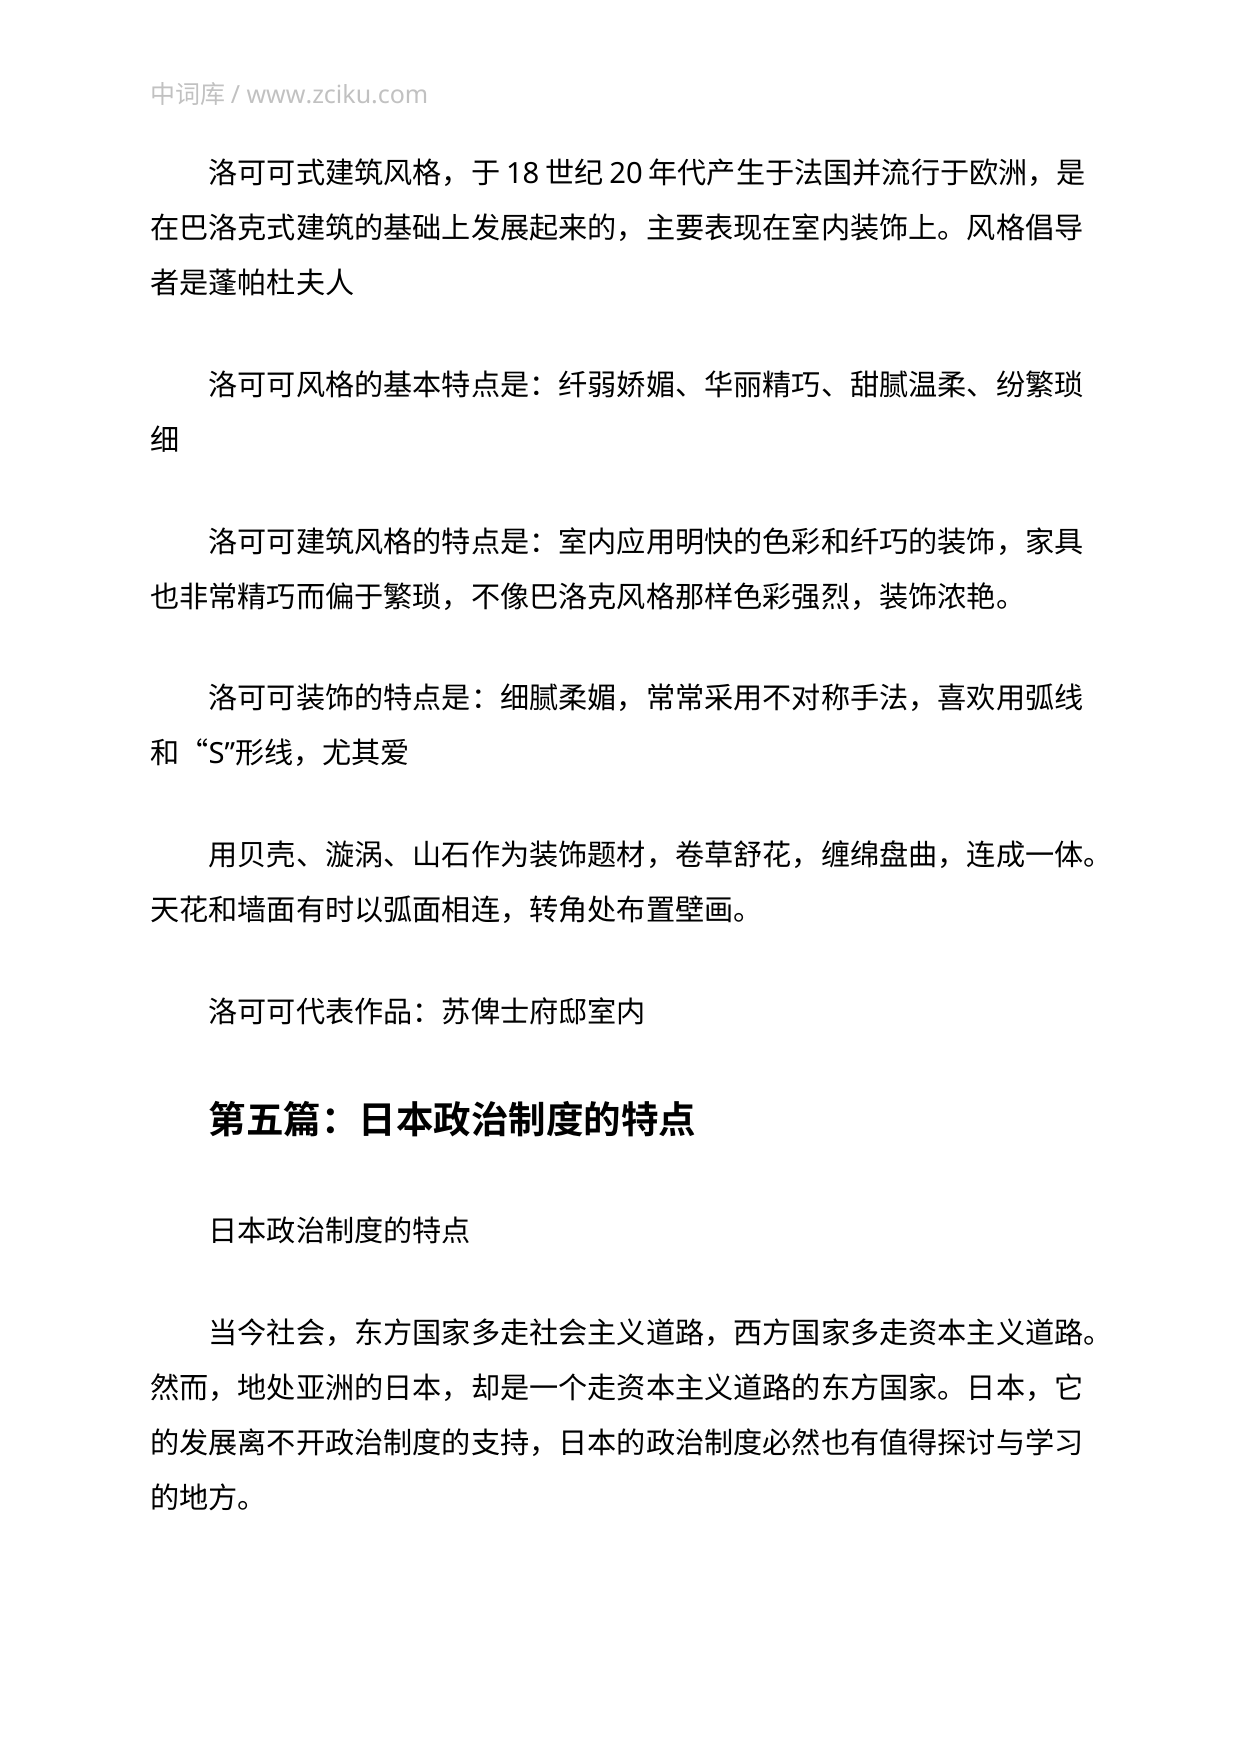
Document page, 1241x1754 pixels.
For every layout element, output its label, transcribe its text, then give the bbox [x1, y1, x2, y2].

text 日本政治制度的特点 [150, 1208, 1090, 1250]
text 当今社会，东方国家多走社会主义道路，西方国家多走资本主义道路。然而，地处亚洲的日本，却是一个走资本主义道路的东方国家。日本，它的发展离不开政治制度的支持，日本的政治制度必然也有值得探讨与学习的地方。 [150, 1309, 1090, 1516]
text 洛可可建筑风格的特点是：室内应用明快的色彩和纤巧的装饰，家具也非常精巧而偏于繁琐，不像巴洛克风格那样色彩强烈，装饰浓艳。 [150, 518, 1090, 616]
text 洛可可装饰的特点是：细腻柔媚，常常采用不对称手法，喜欢用弧线和“S”形线，尤其爱 [150, 675, 1090, 772]
text 第五篇：日本政治制度的特点 [150, 1090, 1090, 1144]
text 洛可可式建筑风格，于18世纪20年代产生于法国并流行于欧洲，是在巴洛克式建筑的基础上发展起来的，主要表现在室内装饰上。风格倡导者是蓬帕杜夫人 [150, 150, 1090, 302]
text 用贝壳、漩涡、山石作为装饰题材，卷草舒花，缠绵盘曲，连成一体。天花和墙面有时以弧面相连，转角处布置壁画。 [150, 832, 1090, 929]
text 洛可可风格的基本特点是：纤弱娇媚、华丽精巧、甜腻温柔、纷繁琐细 [150, 362, 1090, 459]
text 洛可可代表作品：苏俾士府邸室内 [150, 988, 1090, 1031]
